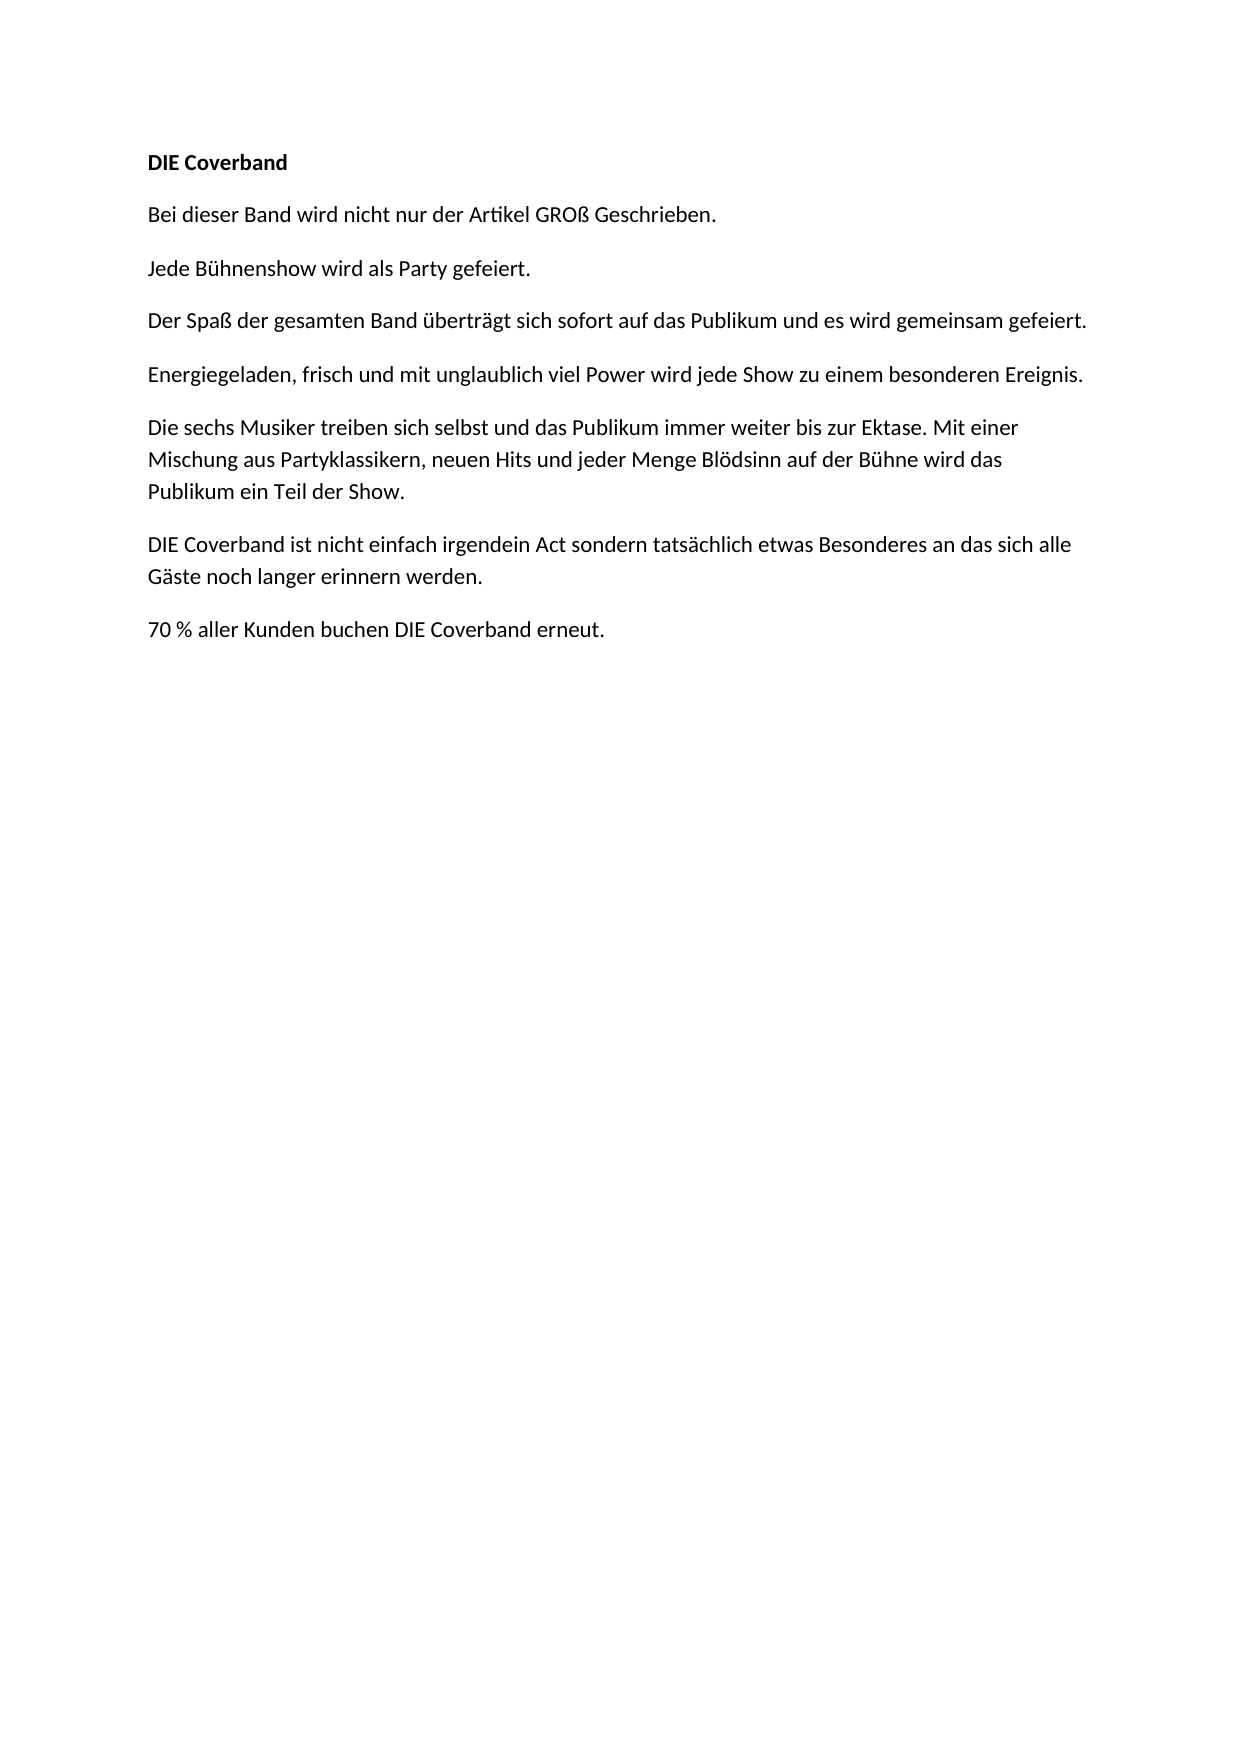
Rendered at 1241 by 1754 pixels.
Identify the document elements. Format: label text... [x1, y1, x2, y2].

text Bei dieser Band wird nicht nur der Artikel GROß Geschrieben. [148, 201, 1093, 229]
text 70 % aller Kunden buchen DIE Coverband erneut. [148, 615, 1093, 643]
text DIE Coverband [148, 148, 1093, 176]
text Jede Bühnenshow wird als Party gefeiert. [148, 254, 1093, 282]
text DIE Coverband ist nicht einfach irgendein Act sondern tatsächlich etwas Besonderes an das sich alle Gäste noch langer erinnern werden. [148, 530, 1093, 590]
text Die sechs Musiker treiben sich selbst und das Publikum immer weiter bis zur Ektase. Mit einer Mischung aus Partyklassikern, neuen Hits und jeder Menge Blödsinn auf der Bühne wird das Publikum ein Teil der Show. [148, 413, 1093, 505]
text Der Spaß der gesamten Band überträgt sich sofort auf das Publikum und es wird gemeinsam gefeiert. [148, 307, 1093, 335]
text Energiegeladen, frisch und mit unglaublich viel Power wird jede Show zu einem besonderen Ereignis. [148, 360, 1093, 388]
